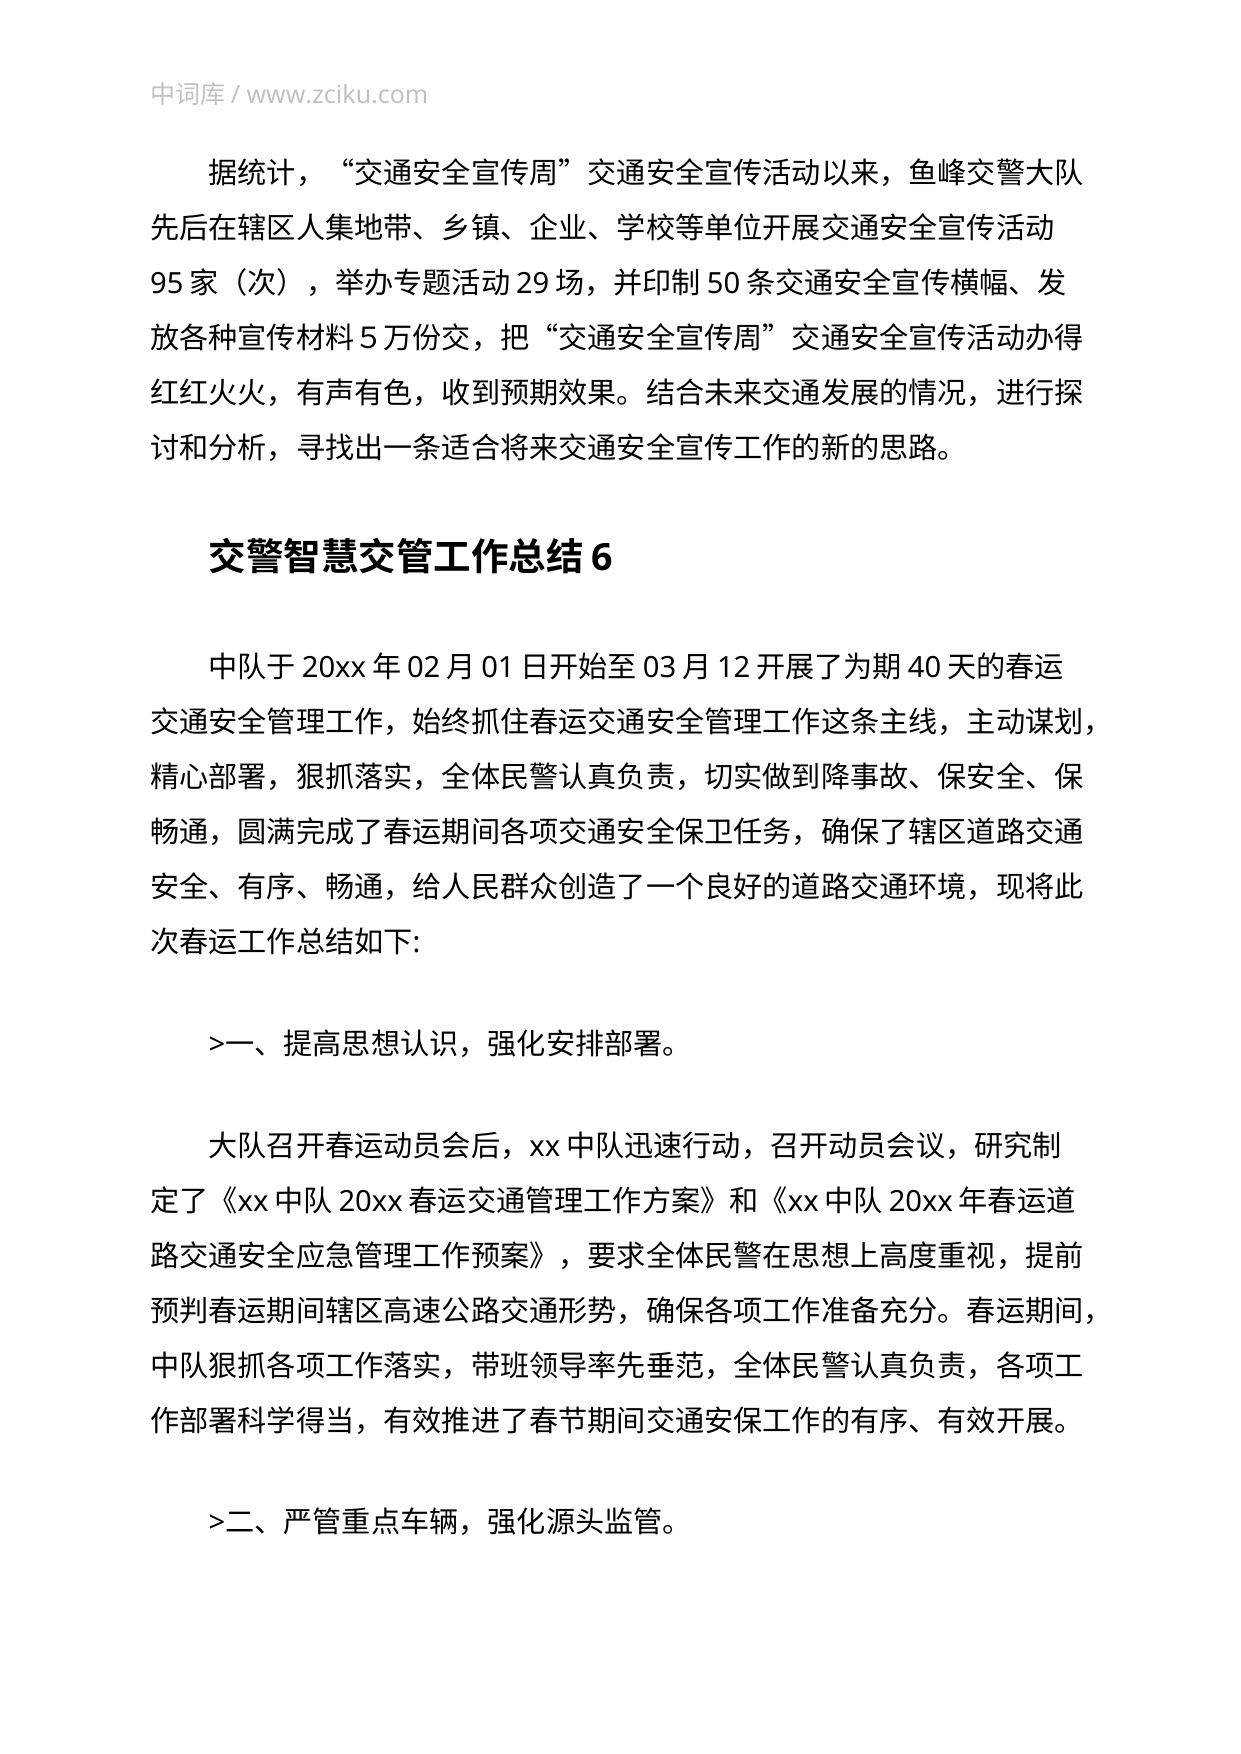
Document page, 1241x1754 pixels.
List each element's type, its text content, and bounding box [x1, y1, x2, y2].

text 据统计，“交通安全宣传周”交通安全宣传活动以来，鱼峰交警大队先后在辖区人集地带、乡镇、企业、学校等单位开展交通安全宣传活动95家（次），举办专题活动29场，并印制50条交通安全宣传横幅、发放各种宣传材料５万份交，把“交通安全宣传周”交通安全宣传活动办得红红火火，有声有色，收到预期效果。结合未来交通发展的情况，进行探讨和分析，寻找出一条适合将来交通安全宣传工作的新的思路。 [150, 150, 1090, 467]
text >二、严管重点车辆，强化源头监管。 [150, 1499, 1090, 1541]
text 中队于20xx年02月01日开始至03月12开展了为期40天的春运交通安全管理工作，始终抓住春运交通安全管理工作这条主线，主动谋划，精心部署，狠抓落实，全体民警认真负责，切实做到降事故、保安全、保畅通，圆满完成了春运期间各项交通安全保卫任务，确保了辖区道路交通安全、有序、畅通，给人民群众创造了一个良好的道路交通环境，现将此次春运工作总结如下: [150, 644, 1090, 961]
text >一、提高思想认识，强化安排部署。 [150, 1021, 1090, 1063]
text 大队召开春运动员会后，xx中队迅速行动，召开动员会议，研究制定了《xx中队20xx春运交通管理工作方案》和《xx中队20xx年春运道路交通安全应急管理工作预案》，要求全体民警在思想上高度重视，提前预判春运期间辖区高速公路交通形势，确保各项工作准备充分。春运期间，中队狠抓各项工作落实，带班领导率先垂范，全体民警认真负责，各项工作部署科学得当，有效推进了春节期间交通安保工作的有序、有效开展。 [150, 1122, 1090, 1439]
text 交警智慧交管工作总结6 [150, 526, 1090, 581]
